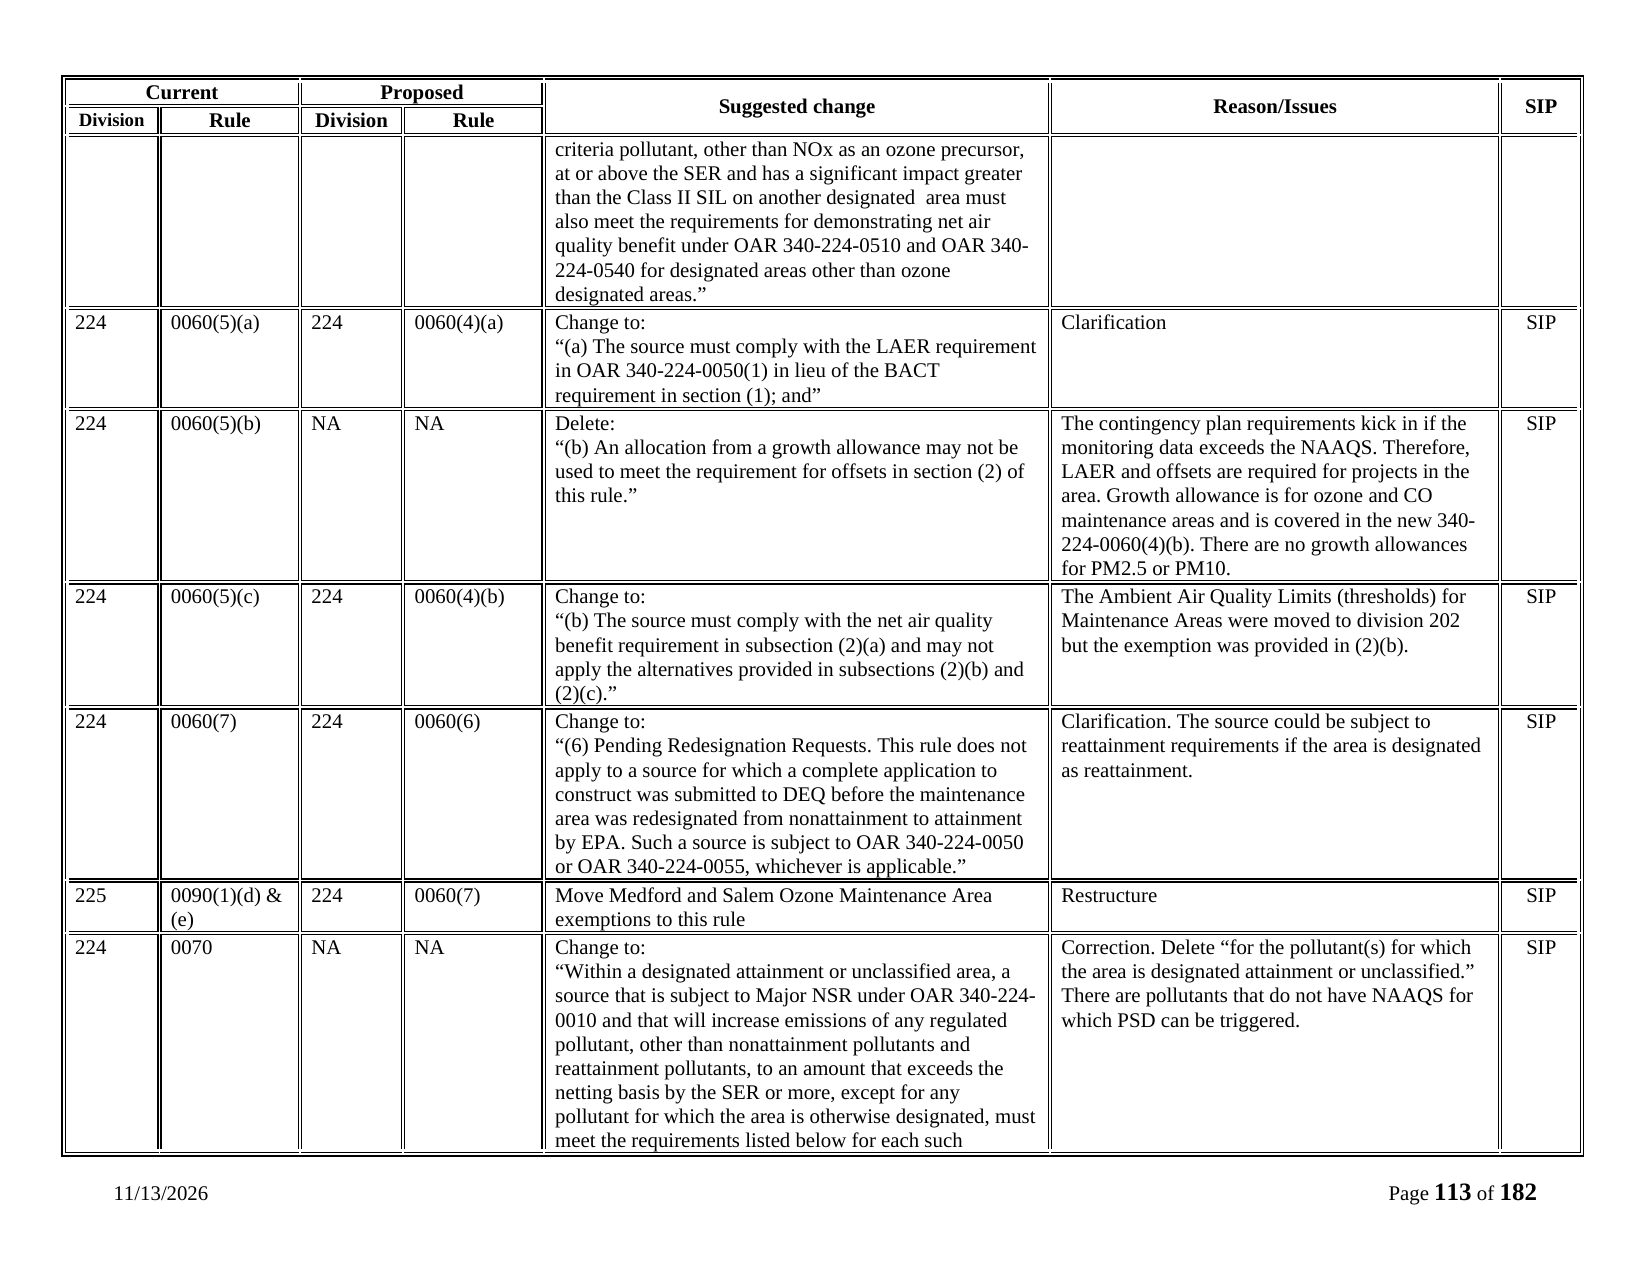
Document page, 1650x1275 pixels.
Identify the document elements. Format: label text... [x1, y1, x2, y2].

table_cell Rule [162, 108, 298, 132]
table_header Proposed [300, 77, 544, 104]
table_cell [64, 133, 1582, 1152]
table_cell Rule [405, 108, 541, 132]
table_cell Division [64, 104, 159, 132]
table_header Suggested change [544, 77, 1050, 132]
table_header Reason/Issues [1050, 77, 1500, 132]
table_cell Division [302, 108, 401, 132]
table_header Current [64, 77, 300, 104]
table_header SIP [1500, 79, 1580, 132]
